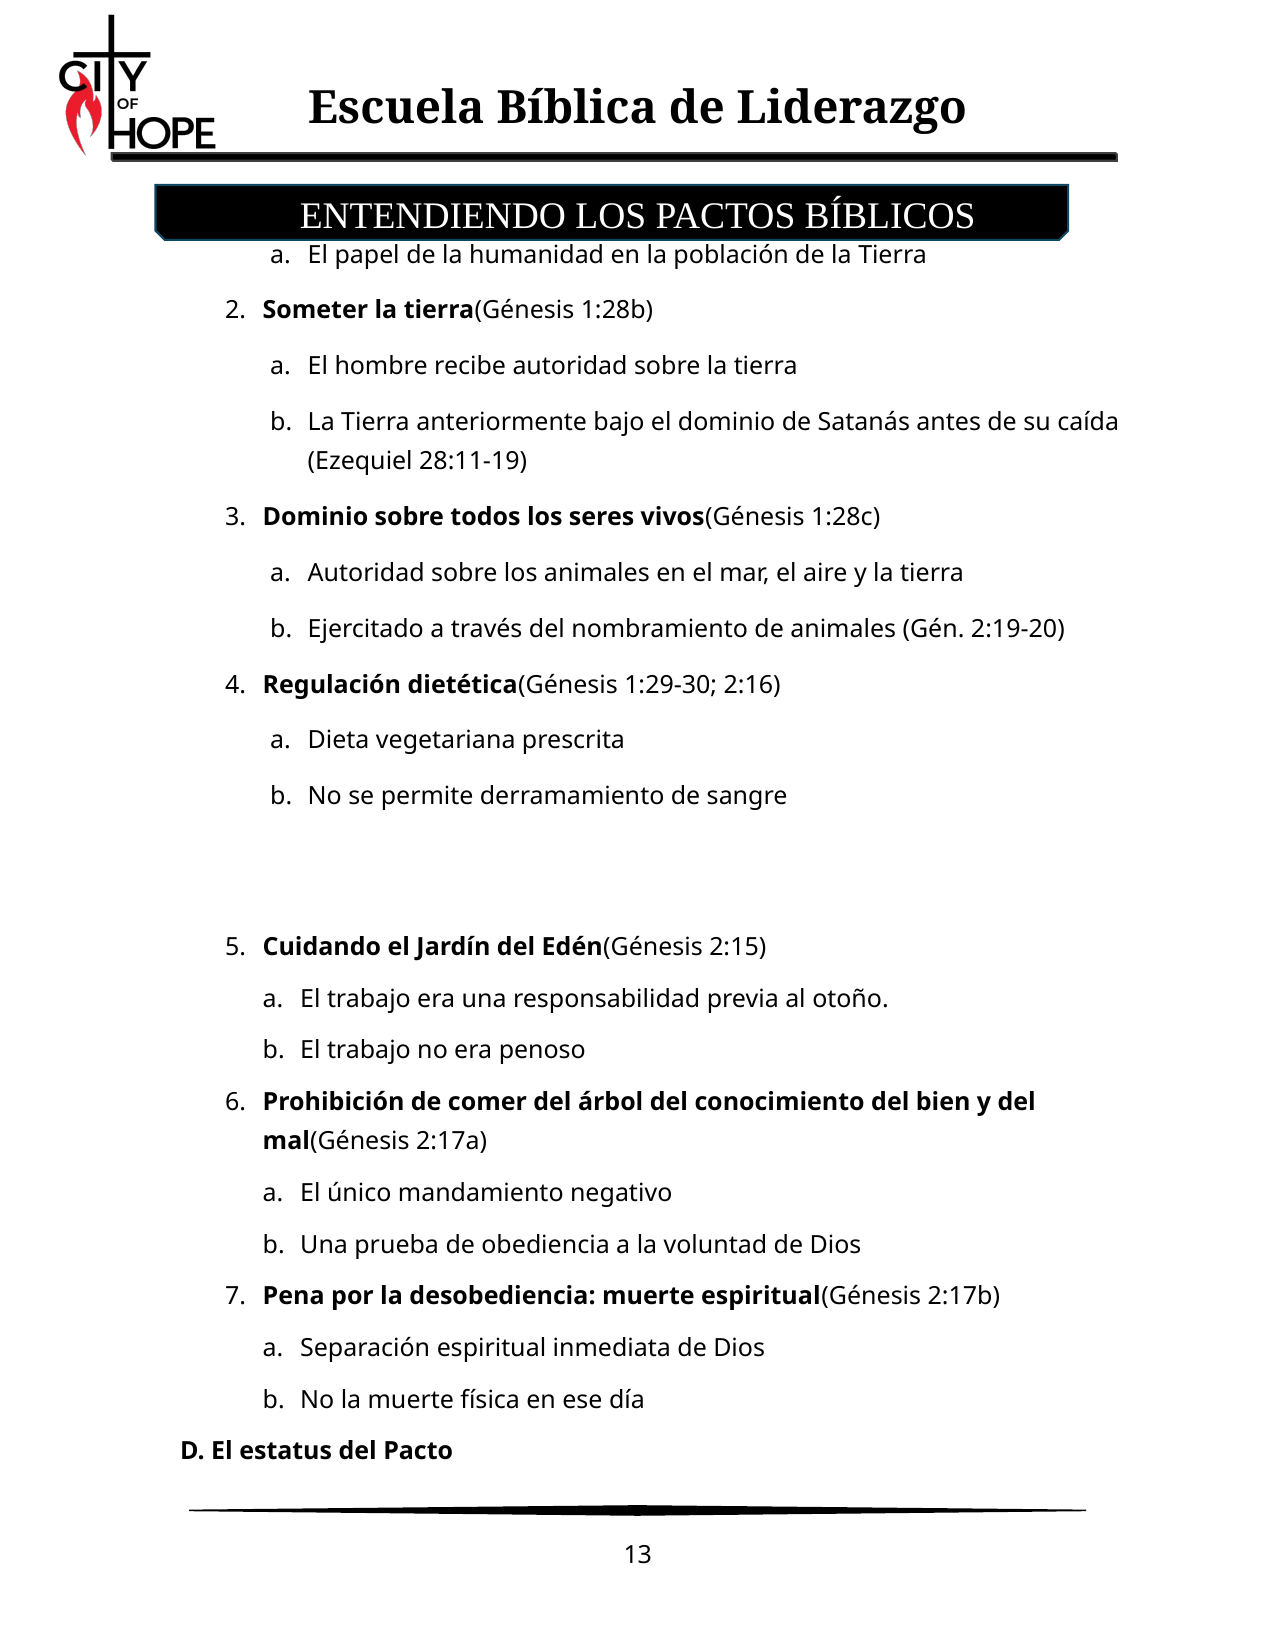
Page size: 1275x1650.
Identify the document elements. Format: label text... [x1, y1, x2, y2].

list El trabajo no era penoso [262, 1032, 1125, 1066]
list Dieta vegetariana prescrita [270, 722, 1125, 756]
list La Tierra anteriormente bajo el dominio de Satanás antes de su caída (Ezequiel 28:11-19) [270, 404, 1125, 477]
text D. El estatus del Pacto [180, 1433, 1125, 1467]
list Una prueba de obediencia a la voluntad de Dios [262, 1226, 1125, 1260]
list El papel de la humanidad en la población de la Tierra [270, 236, 1125, 270]
list Dominio sobre todos los seres vivos(Génesis 1:28c) [225, 499, 1125, 533]
list Cuidando el Jardín del Edén(Génesis 2:15) [225, 929, 1125, 963]
list No la muerte física en ese día [262, 1381, 1125, 1415]
list Regulación dietética(Génesis 1:29-30; 2:16) [225, 666, 1125, 700]
list El trabajo era una responsabilidad previa al otoño. [262, 981, 1125, 1014]
list Pena por la desobediencia: muerte espiritual(Génesis 2:17b) [225, 1278, 1125, 1312]
list No se permite derramamiento de sangre [270, 778, 1125, 812]
list Prohibición de comer del árbol del conocimiento del bien y del mal(Génesis 2:17a) [225, 1084, 1185, 1157]
list El hombre recibe autoridad sobre la tierra [270, 348, 1125, 382]
list El único mandamiento negativo [262, 1175, 1125, 1209]
picture [39, 0, 232, 177]
list Separación espiritual inmediata de Dios [262, 1330, 1125, 1364]
list Someter la tierra(Génesis 1:28b) [225, 292, 1125, 326]
list Ejercitado a través del nombramiento de animales (Gén. 2:19-20) [270, 611, 1125, 644]
list Autoridad sobre los animales en el mar, el aire y la tierra [270, 555, 1125, 589]
